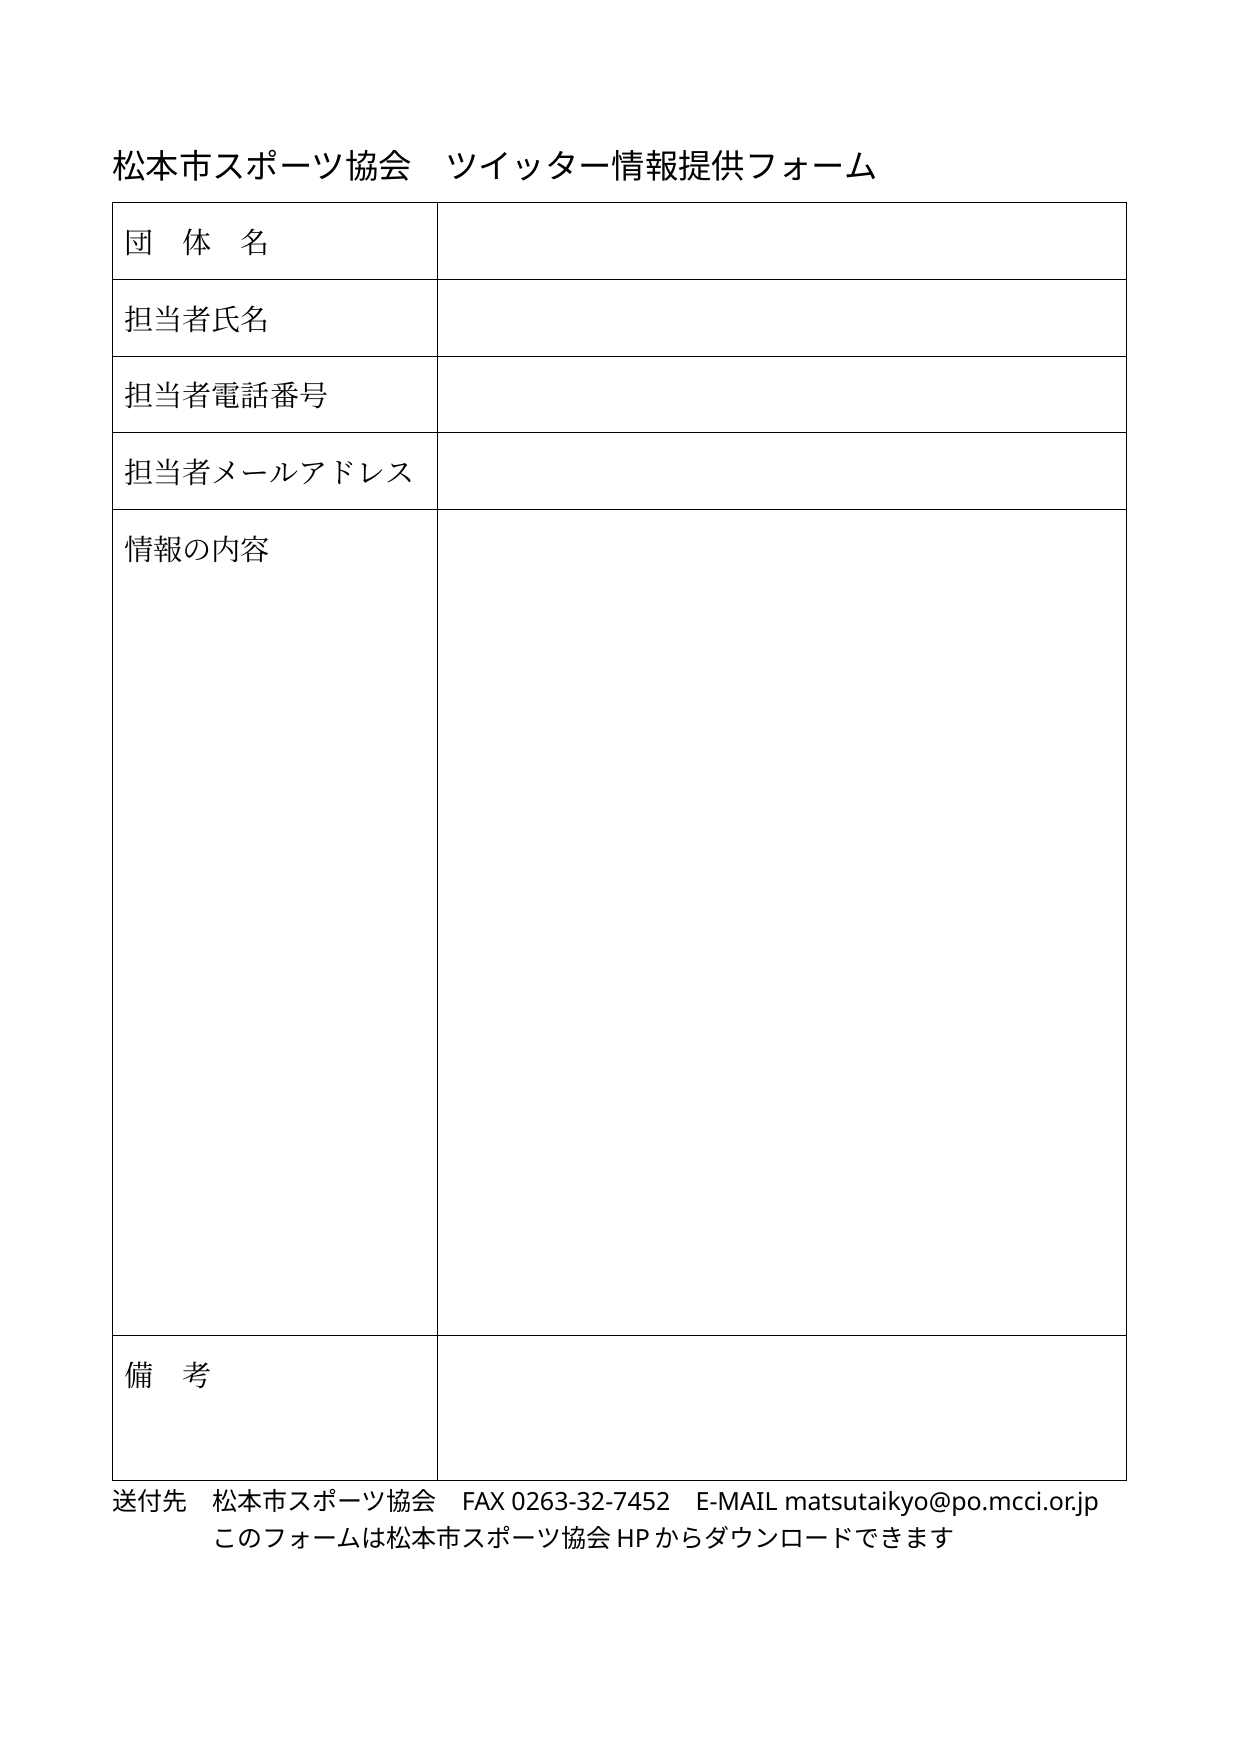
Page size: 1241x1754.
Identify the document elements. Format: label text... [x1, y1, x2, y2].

table_cell 担当者電話番号 [113, 357, 437, 432]
table_cell 情報の内容 [113, 510, 437, 1335]
table_cell [438, 357, 1126, 432]
table_header 団 体 名 [113, 203, 437, 279]
table_header [438, 203, 1126, 279]
text 送付先 松本市スポーツ協会 FAX 0263-32-7452 E-MAIL matsutaikyo@po.mcci.or.jp [112, 1481, 1128, 1518]
table_cell 備 考 [113, 1336, 437, 1480]
table_cell [438, 280, 1126, 356]
text 松本市スポーツ協会 ツイッター情報提供フォーム [112, 127, 1128, 202]
table_cell [438, 433, 1126, 509]
table_cell [438, 510, 1126, 1335]
table_cell [438, 1336, 1126, 1480]
text このフォームは松本市スポーツ協会HPからダウンロードできます [112, 1518, 1128, 1556]
table_cell 担当者氏名 [113, 280, 437, 356]
table_cell 担当者メールアドレス [113, 433, 437, 509]
